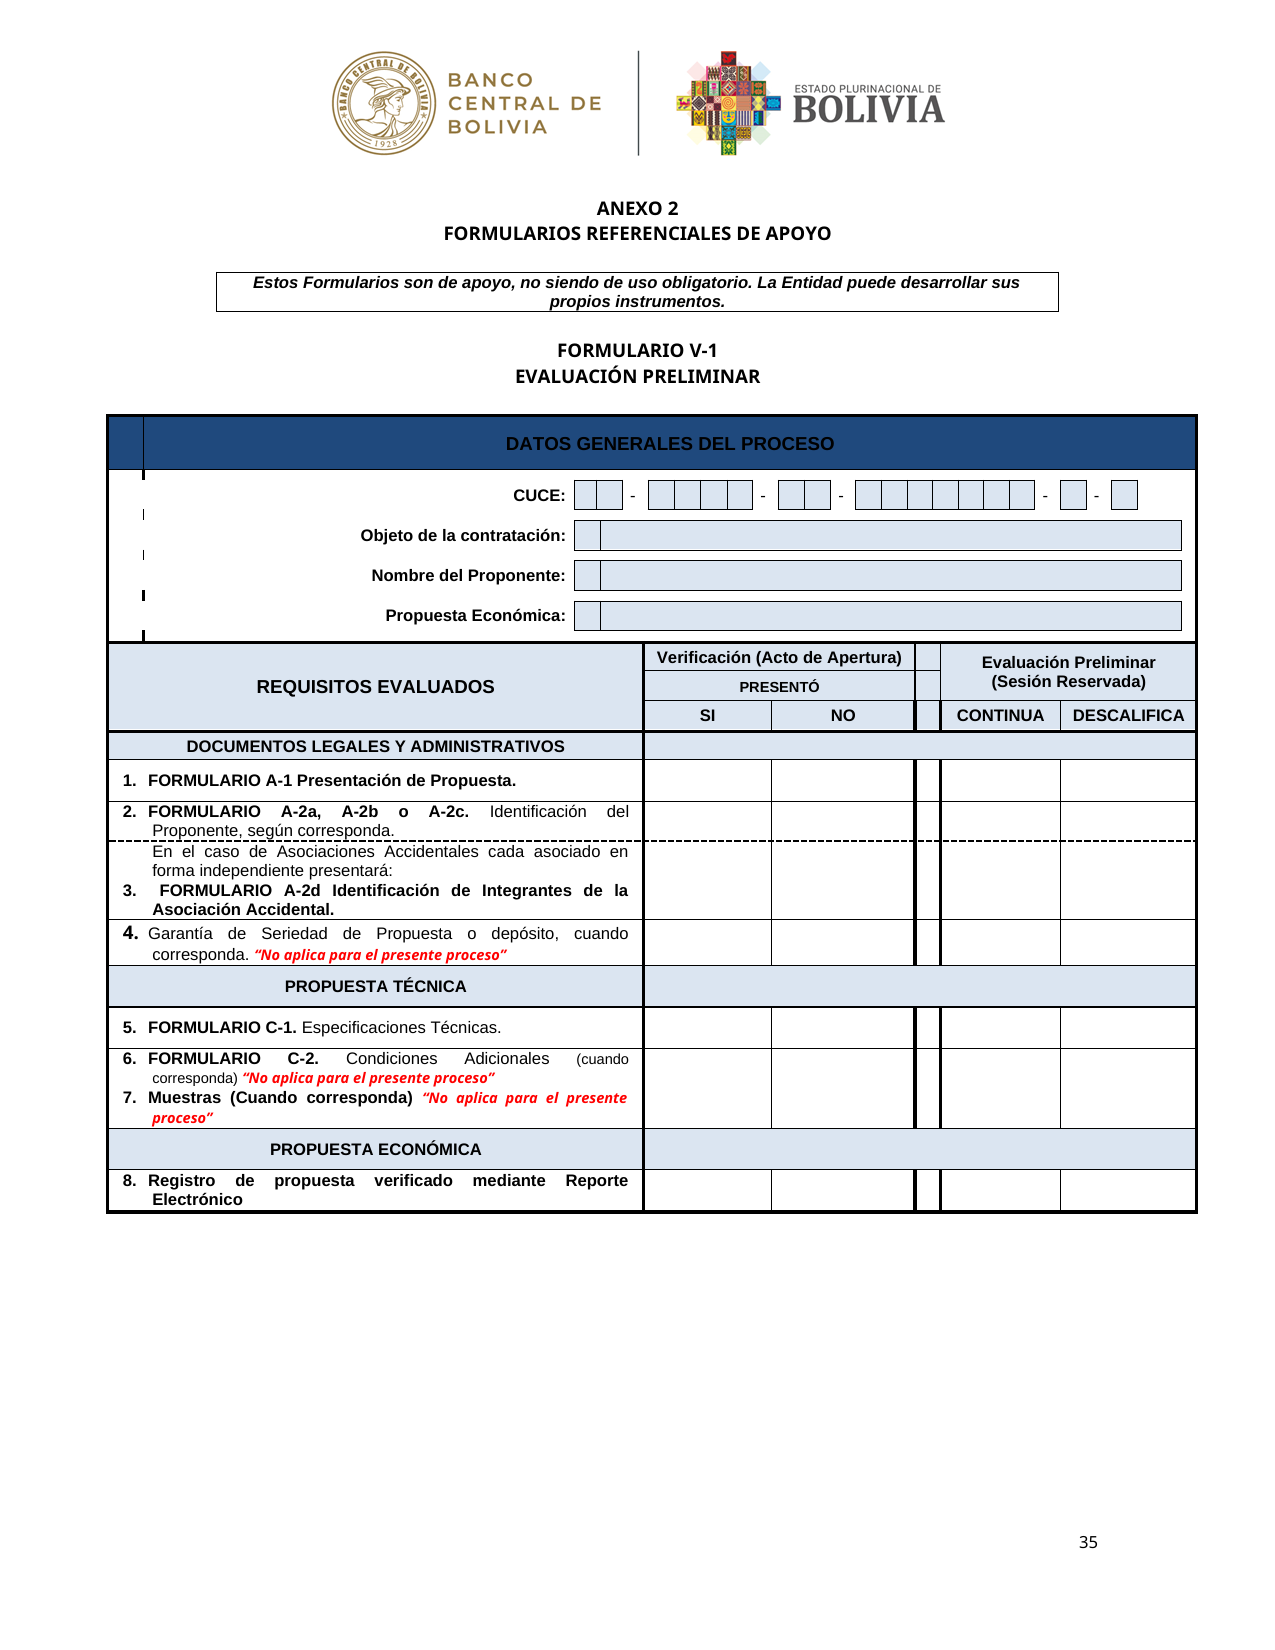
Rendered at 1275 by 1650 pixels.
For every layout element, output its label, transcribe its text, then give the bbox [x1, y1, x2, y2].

text EVALUACIÓN PRELIMINAR [177, 363, 1098, 389]
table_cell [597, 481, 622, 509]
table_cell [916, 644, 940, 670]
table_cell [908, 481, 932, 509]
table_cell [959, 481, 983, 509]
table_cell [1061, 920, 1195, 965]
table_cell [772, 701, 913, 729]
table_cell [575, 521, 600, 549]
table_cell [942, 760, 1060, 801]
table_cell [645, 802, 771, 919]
text FORMULARIO V-1 [177, 338, 1098, 363]
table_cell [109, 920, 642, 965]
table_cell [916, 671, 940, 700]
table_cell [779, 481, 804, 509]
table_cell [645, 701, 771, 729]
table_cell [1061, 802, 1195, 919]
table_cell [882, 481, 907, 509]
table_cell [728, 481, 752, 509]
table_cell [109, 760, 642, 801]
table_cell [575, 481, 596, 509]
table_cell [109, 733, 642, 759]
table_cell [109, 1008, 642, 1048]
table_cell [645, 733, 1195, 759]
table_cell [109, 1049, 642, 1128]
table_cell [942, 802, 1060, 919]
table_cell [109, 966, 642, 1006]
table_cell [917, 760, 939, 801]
text ANEXO 2 [177, 147, 1098, 221]
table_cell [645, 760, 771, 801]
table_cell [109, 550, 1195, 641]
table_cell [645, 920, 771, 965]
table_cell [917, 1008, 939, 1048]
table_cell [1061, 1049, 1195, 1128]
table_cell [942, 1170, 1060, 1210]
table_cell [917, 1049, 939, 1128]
text FORMULARIOS REFERENCIALES DE APOYO [177, 221, 1098, 246]
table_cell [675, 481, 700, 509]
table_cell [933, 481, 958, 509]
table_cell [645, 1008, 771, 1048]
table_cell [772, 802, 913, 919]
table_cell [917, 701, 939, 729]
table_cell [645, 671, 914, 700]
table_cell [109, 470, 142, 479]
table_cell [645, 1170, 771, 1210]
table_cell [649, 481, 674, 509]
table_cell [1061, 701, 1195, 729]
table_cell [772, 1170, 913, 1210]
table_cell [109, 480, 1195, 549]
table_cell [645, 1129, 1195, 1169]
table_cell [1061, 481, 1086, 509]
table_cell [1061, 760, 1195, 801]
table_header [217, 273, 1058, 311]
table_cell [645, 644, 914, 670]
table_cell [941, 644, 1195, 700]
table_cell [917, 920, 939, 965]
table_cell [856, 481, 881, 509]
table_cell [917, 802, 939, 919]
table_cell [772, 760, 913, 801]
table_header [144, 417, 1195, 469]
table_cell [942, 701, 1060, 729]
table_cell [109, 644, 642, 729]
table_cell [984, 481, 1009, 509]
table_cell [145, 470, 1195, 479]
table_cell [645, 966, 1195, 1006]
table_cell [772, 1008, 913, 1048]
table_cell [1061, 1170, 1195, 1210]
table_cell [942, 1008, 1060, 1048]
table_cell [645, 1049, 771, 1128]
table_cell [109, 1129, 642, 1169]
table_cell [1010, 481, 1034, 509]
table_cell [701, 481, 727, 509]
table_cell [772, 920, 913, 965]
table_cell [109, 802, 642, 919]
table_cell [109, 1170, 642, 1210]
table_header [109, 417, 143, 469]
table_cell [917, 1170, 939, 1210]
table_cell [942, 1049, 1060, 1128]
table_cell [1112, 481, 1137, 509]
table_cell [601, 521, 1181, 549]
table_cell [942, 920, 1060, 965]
picture [0, 4, 1275, 196]
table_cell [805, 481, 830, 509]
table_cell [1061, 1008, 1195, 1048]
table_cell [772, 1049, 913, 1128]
